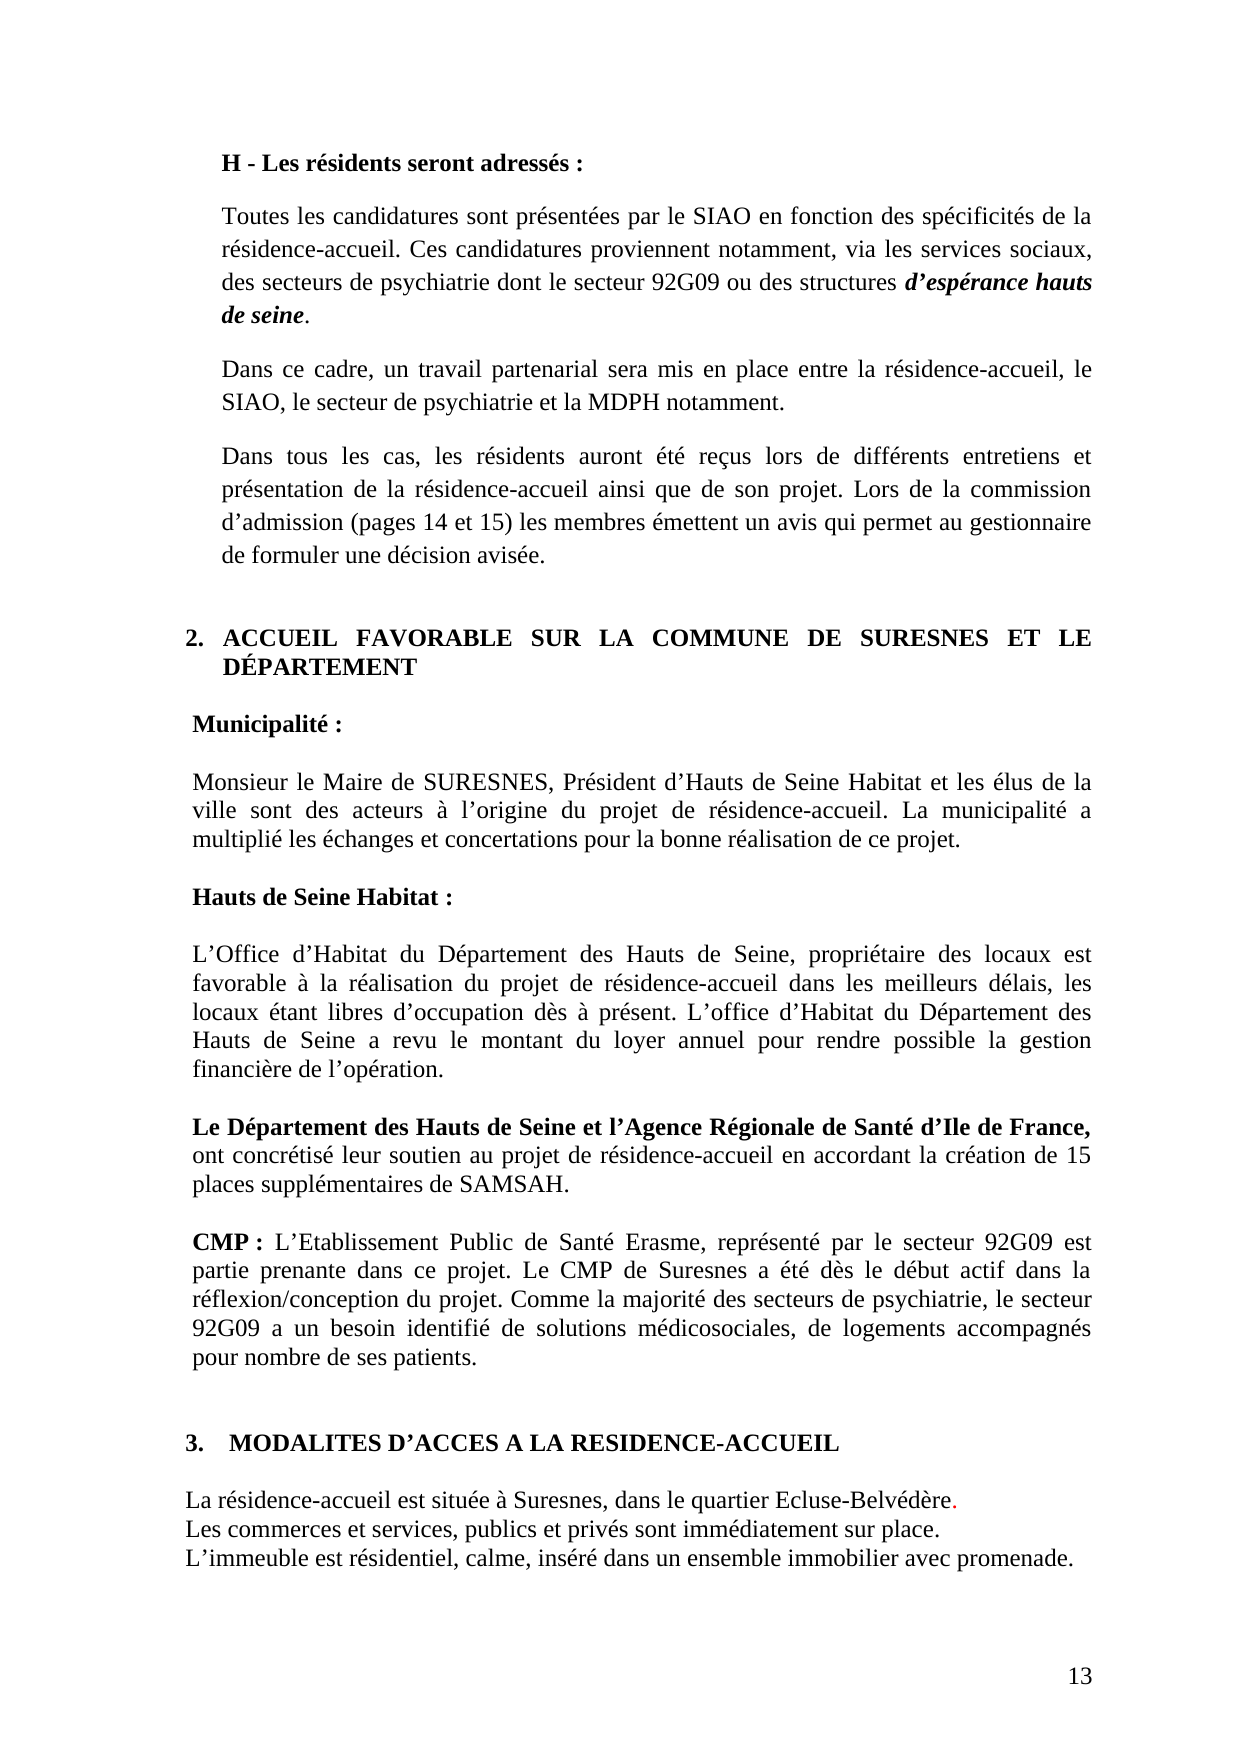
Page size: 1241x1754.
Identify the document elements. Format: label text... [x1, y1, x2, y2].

text L’Office d’Habitat du Département des Hauts de Seine, propriétaire des locaux est favorable à la réalisation du projet de résidence-accueil dans les meilleurs délais, les locaux étant libres d’occupation dès à présent. L’office d’Habitat du Département des Hauts de Seine a revu le montant du loyer annuel pour rendre possible la gestion financière de l’opération. [192, 939, 1093, 1083]
list ACCUEIL FAVORABLE SUR LA COMMUNE DE SURESNES ET LE DÉPARTEMENT [185, 623, 1093, 680]
text Dans tous les cas, les résidents auront été reçus lors de différents entretiens et présentation de la résidence-accueil ainsi que de son projet. Lors de la commission d’admission (pages 14 et 15) les membres émettent un avis qui permet au gestionnaire de formuler une décision avisée. [221, 441, 1093, 569]
text Toutes les candidatures sont présentées par le SIAO en fonction des spécificités de la résidence-accueil. Ces candidatures proviennent notamment, via les services sociaux, des secteurs de psychiatrie dont le secteur 92G09 ou des structures d’espérance hauts de seine. [221, 201, 1093, 329]
text L’immeuble est résidentiel, calme, inséré dans un ensemble immobilier avec promenade. [185, 1543, 1093, 1572]
text La résidence-accueil est située à Suresnes, dans le quartier Ecluse-Belvédère. [185, 1485, 1093, 1514]
text H - Les résidents seront adressés : [221, 148, 1093, 176]
list MODALITES D’ACCES A LA RESIDENCE-ACCUEIL [185, 1428, 1093, 1457]
text Municipalité : [192, 709, 1093, 738]
text Hauts de Seine Habitat : [192, 882, 1093, 910]
text CMP : L’Etablissement Public de Santé Erasme, représenté par le secteur 92G09 est partie prenante dans ce projet. Le CMP de Suresnes a été dès le début actif dans la réflexion/conception du projet. Comme la majorité des secteurs de psychiatrie, le secteur 92G09 a un besoin identifié de solutions médicosociales, de logements accompagnés pour nombre de ses patients. [192, 1227, 1093, 1370]
text Les commerces et services, publics et privés sont immédiatement sur place. [185, 1514, 1093, 1543]
text Le Département des Hauts de Seine et l’Agence Régionale de Santé d’Ile de France, ont concrétisé leur soutien au projet de résidence-accueil en accordant la création de 15 places supplémentaires de SAMSAH. [192, 1112, 1093, 1198]
text Dans ce cadre, un travail partenarial sera mis en place entre la résidence-accueil, le SIAO, le secteur de psychiatrie et la MDPH notamment. [221, 354, 1093, 416]
text Monsieur le Maire de SURESNES, Président d’Hauts de Seine Habitat et les élus de la ville sont des acteurs à l’origine du projet de résidence-accueil. La municipalité a multiplié les échanges et concertations pour la bonne réalisation de ce projet. [192, 767, 1093, 853]
